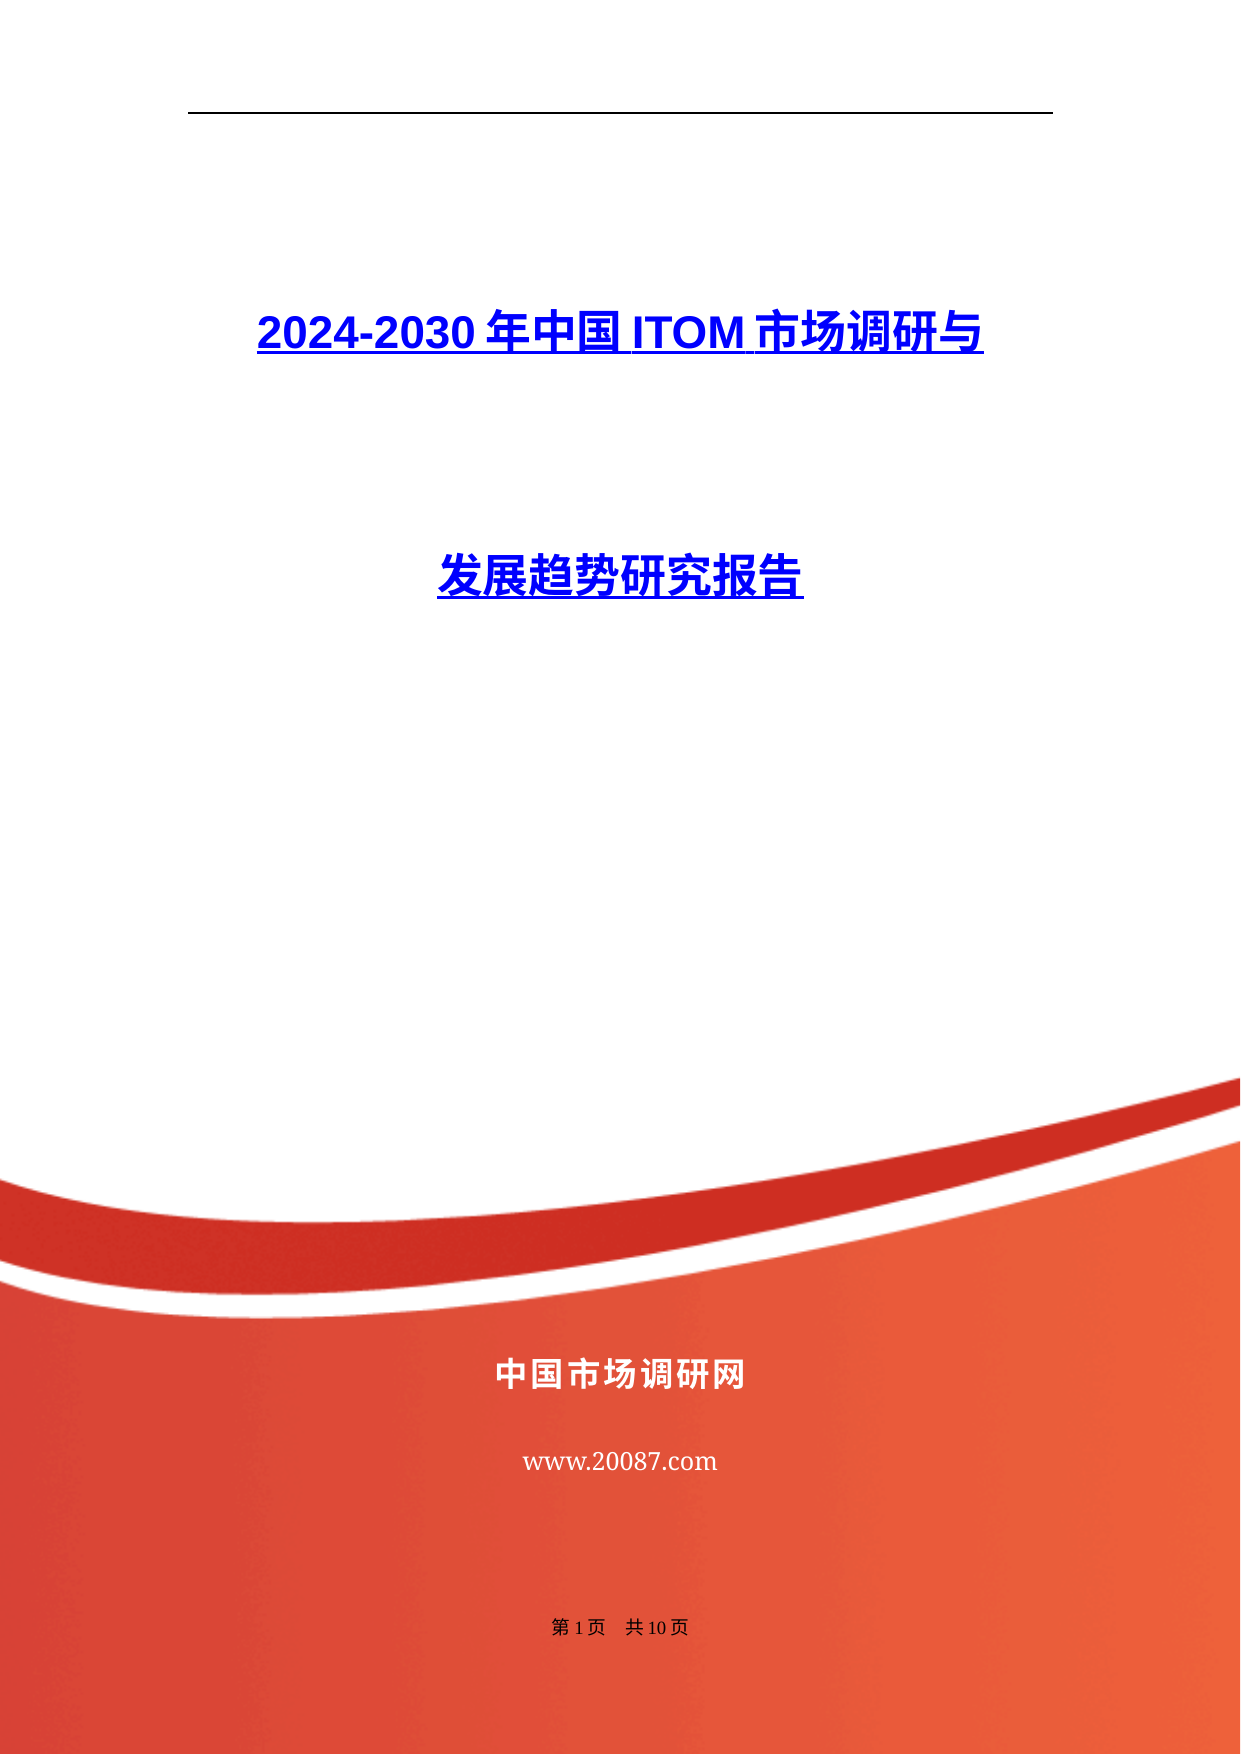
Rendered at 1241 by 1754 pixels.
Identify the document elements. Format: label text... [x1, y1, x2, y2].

subtitle 中国市场调研网 [187, 1339, 1053, 1404]
table_header 2024-2030年中国ITOM市场调研与发展趋势研究报告 [188, 207, 1053, 773]
picture [0, 1006, 1241, 1754]
text www.20087.com [187, 1428, 1053, 1493]
